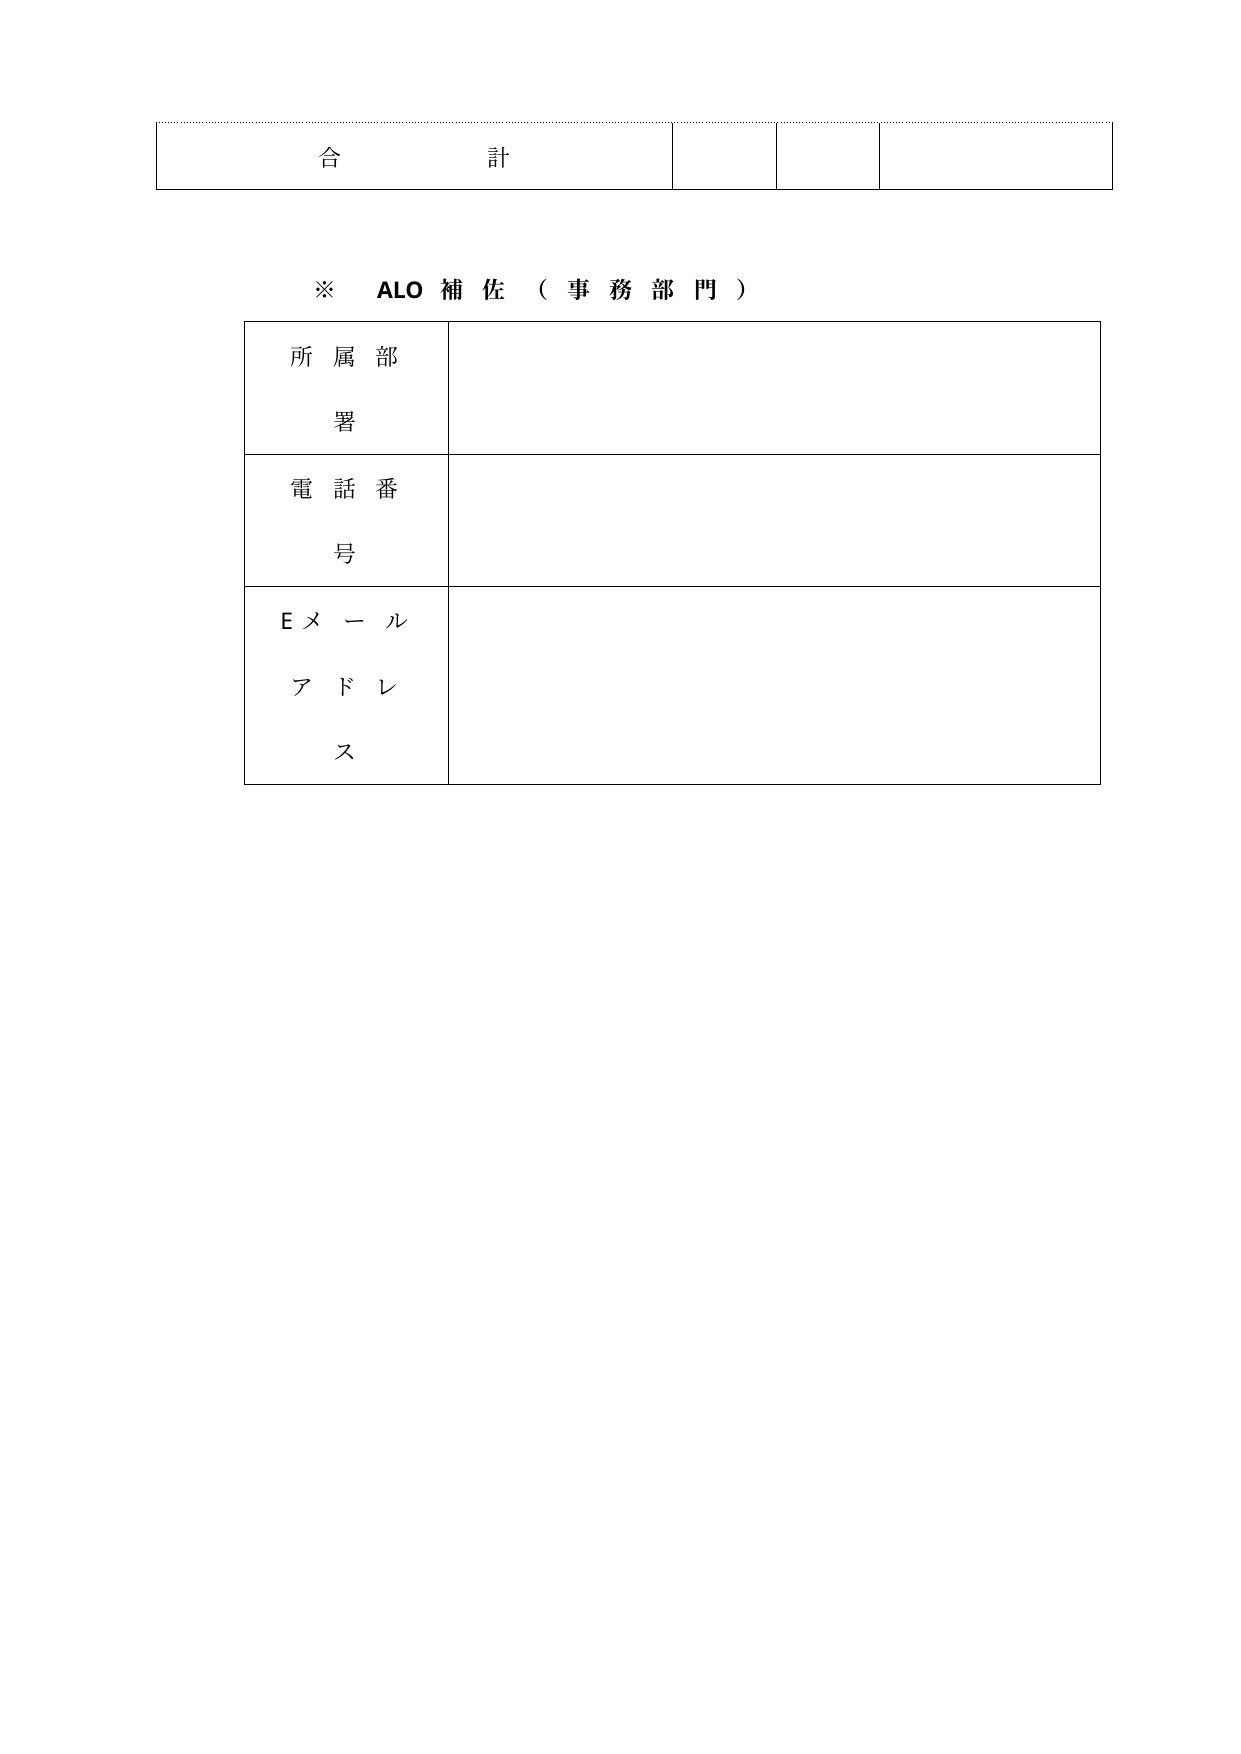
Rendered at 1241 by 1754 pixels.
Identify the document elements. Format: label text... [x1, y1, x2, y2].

table_cell [449, 455, 1100, 586]
table_header 所属部署 [245, 322, 448, 453]
table_cell [673, 122, 776, 189]
text ※ ALO補佐（事務部門） [144, 256, 1096, 321]
table_cell 電話番号 [245, 455, 448, 586]
table_cell [449, 587, 1100, 784]
table_cell 合 計 [157, 122, 673, 189]
table_header [449, 322, 1100, 453]
table_cell [776, 122, 879, 189]
table_cell Eメールアドレス [245, 587, 448, 784]
table_cell [880, 122, 1112, 189]
